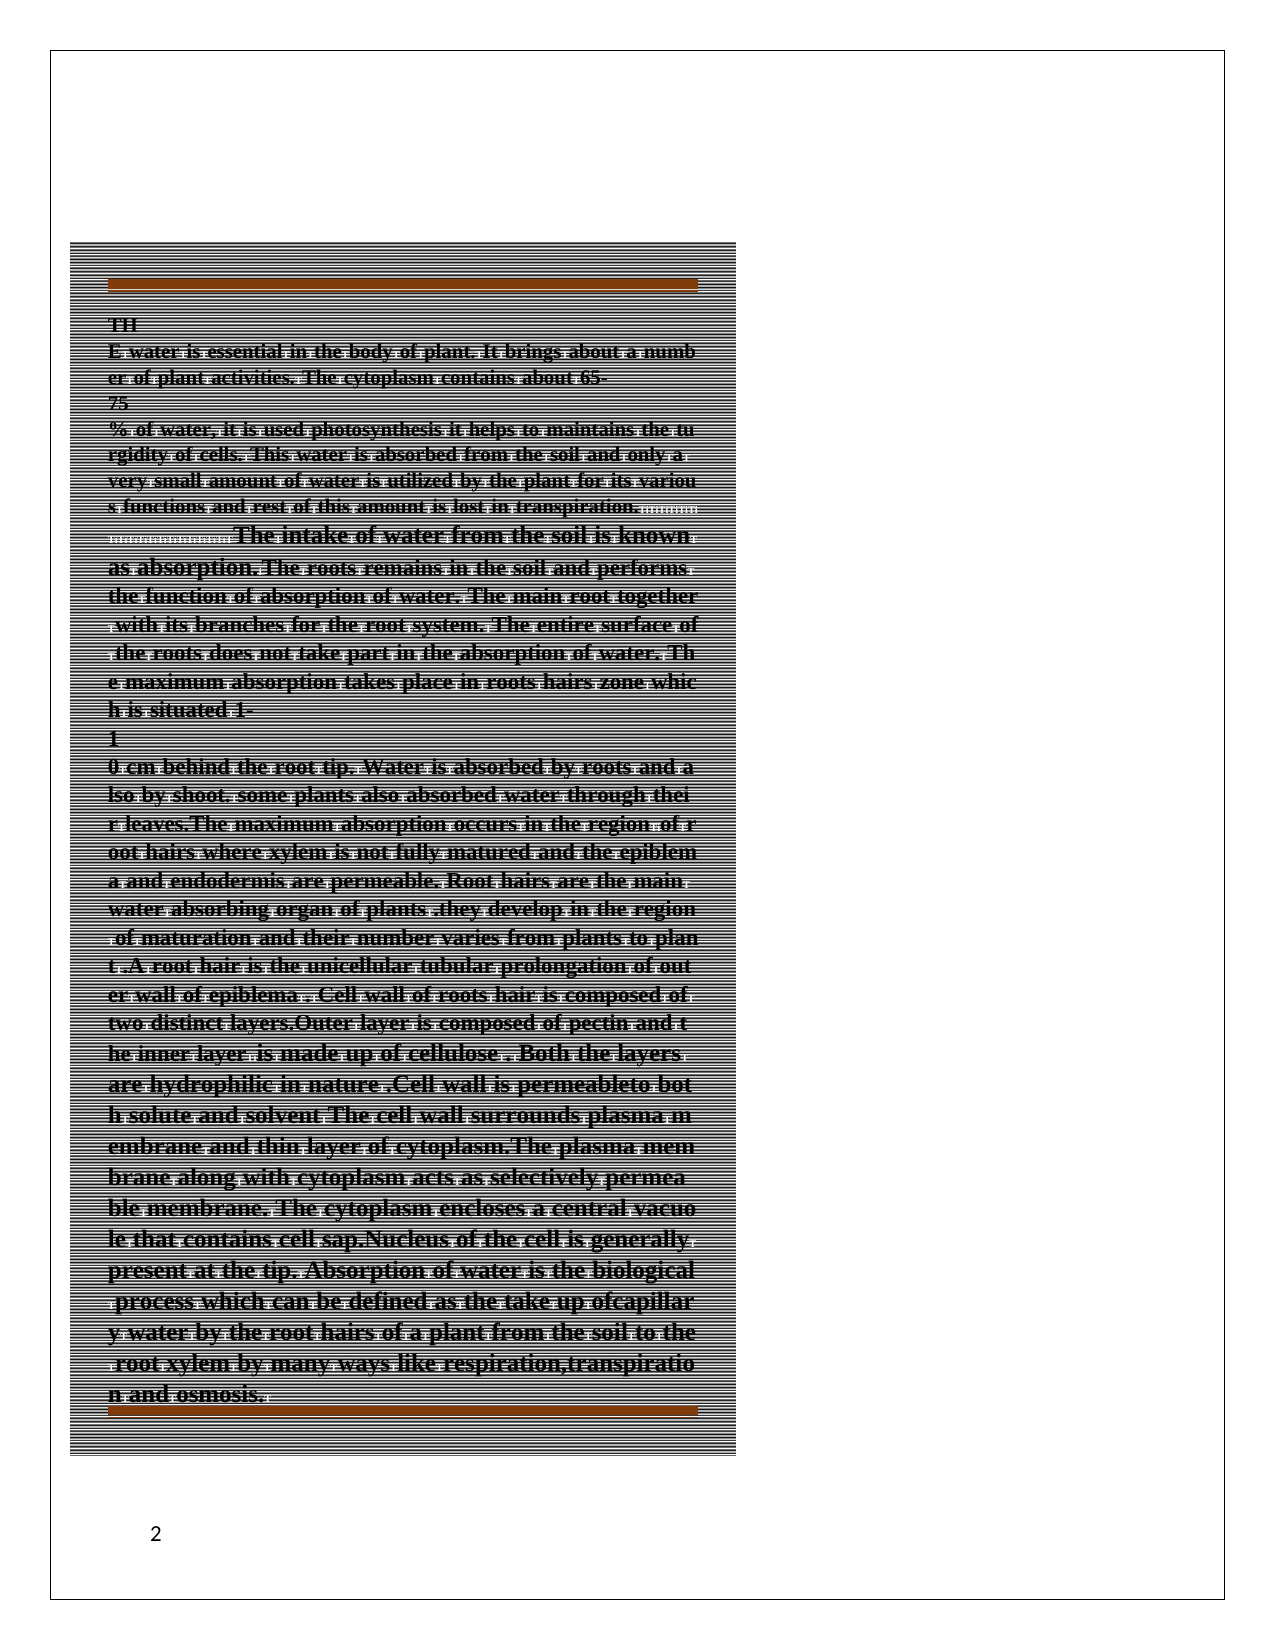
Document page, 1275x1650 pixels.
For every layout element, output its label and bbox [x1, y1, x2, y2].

picture [70, 241, 736, 1456]
